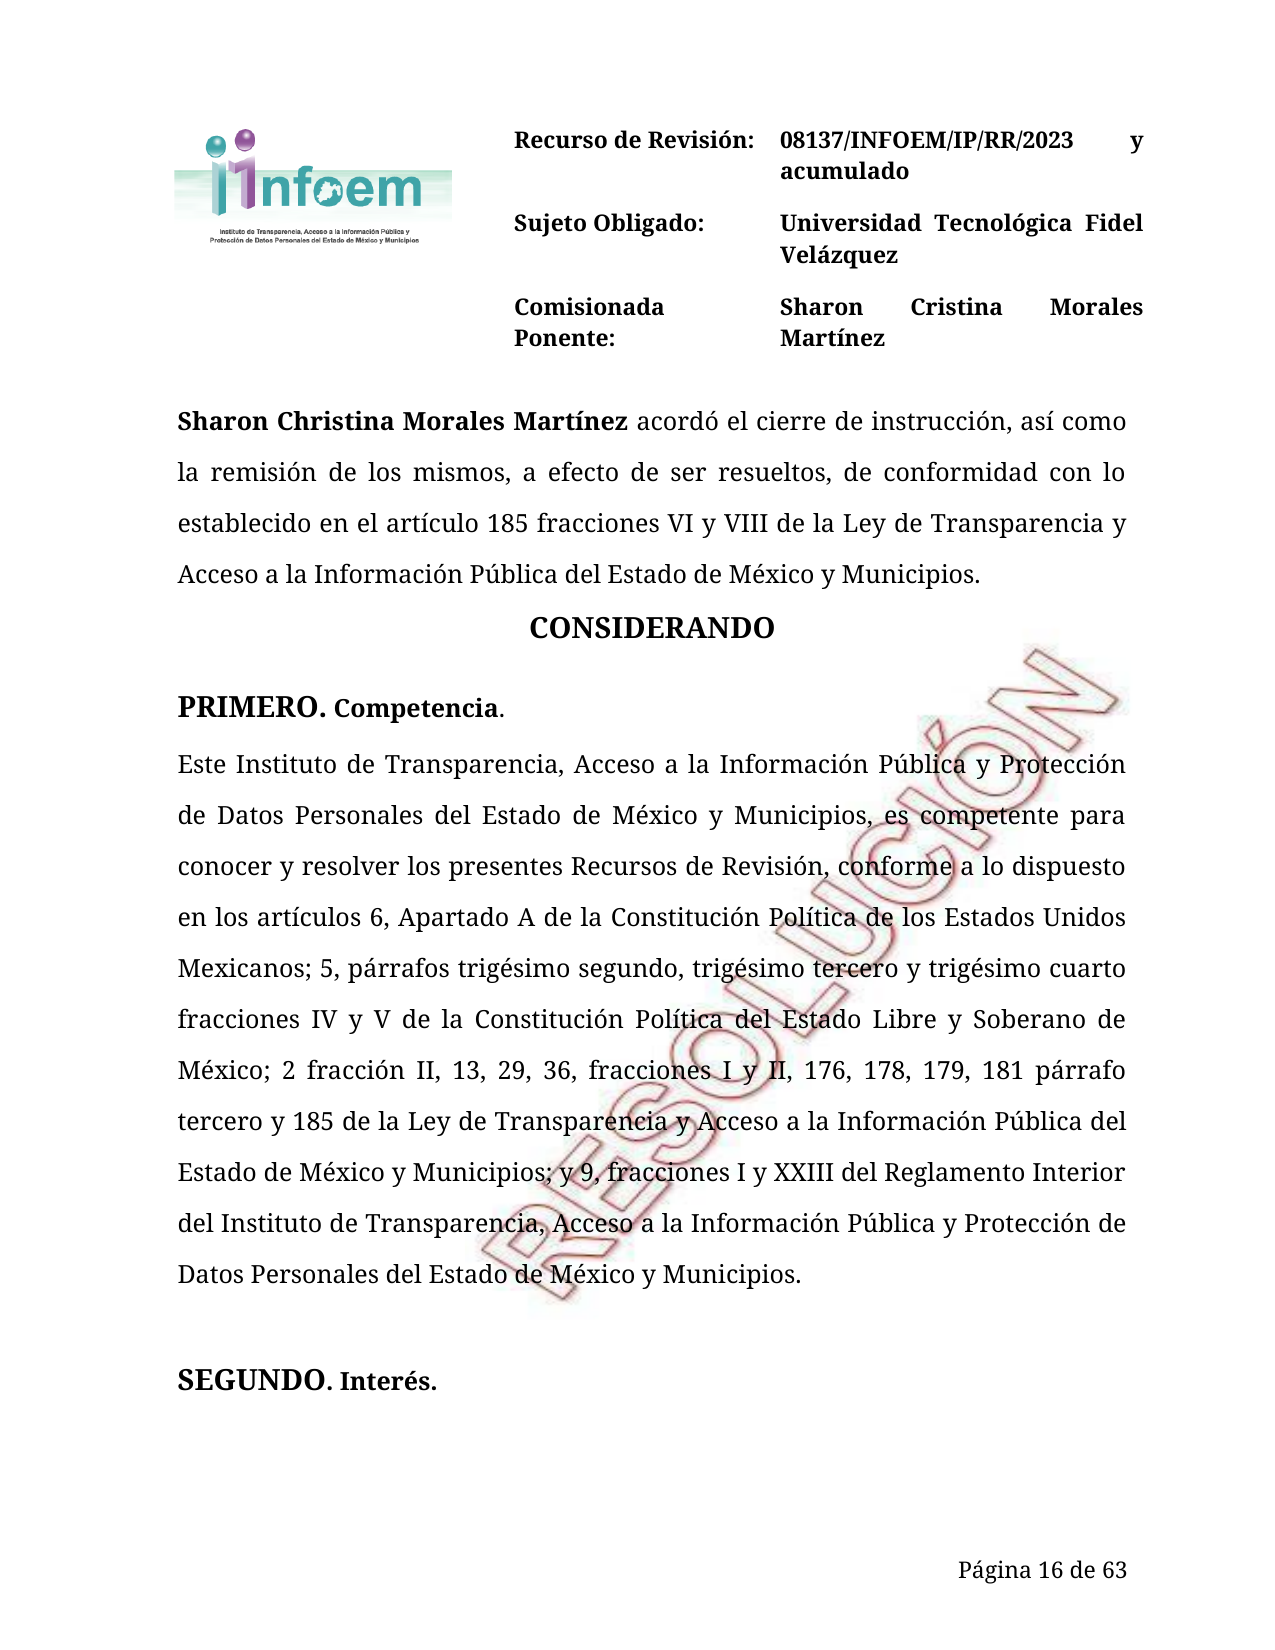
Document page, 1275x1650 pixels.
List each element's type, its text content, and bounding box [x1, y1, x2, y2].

text CONSIDERANDO [177, 607, 1127, 647]
picture [174, 123, 452, 264]
text PRIMERO. Competencia. [177, 687, 1127, 726]
text SEGUNDO. Interés. [177, 1359, 1127, 1398]
picture [464, 170, 1275, 1650]
text Este Instituto de Transparencia, Acceso a la Información Pública y Protección de Datos Personales del Estado de México y Municipios, es competente para conocer y resolver los presentes Recursos de Revisión, conforme a lo dispuesto en los artículos 6, Apartado A de la Constitución Política de los Estados Unidos Mexicanos; 5, párrafos trigésimo segundo, trigésimo tercero y trigésimo cuarto fracciones IV y V de la Constitución Política del Estado Libre y Soberano de México; 2 fracción II, 13, 29, 36, fracciones I y II, 176, 178, 179, 181 párrafo tercero y 185 de la Ley de Transparencia y Acceso a la Información Pública del Estado de México y Municipios; y 9, fracciones I y XXIII del Reglamento Interior del Instituto de Transparencia, Acceso a la Información Pública y Protección de Datos Personales del Estado de México y Municipios. [177, 746, 1127, 1291]
